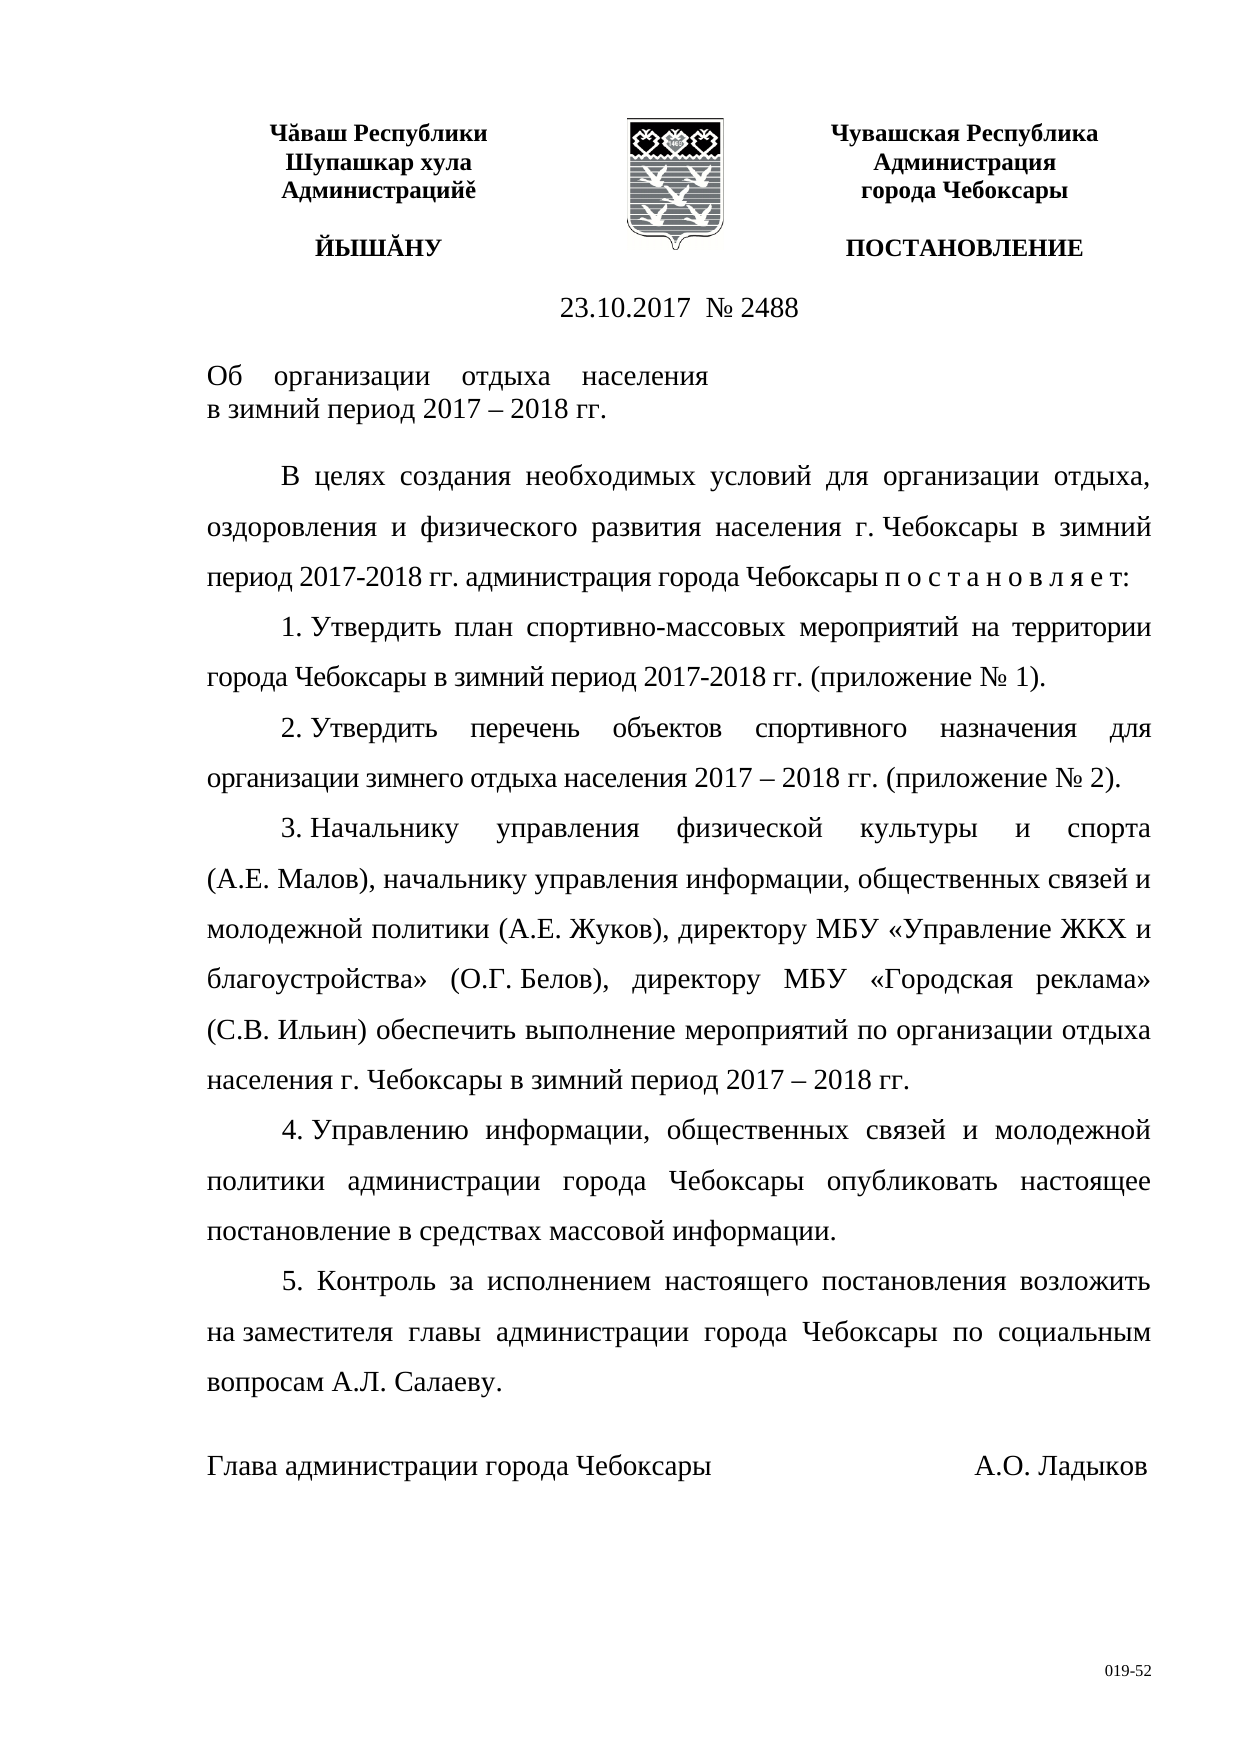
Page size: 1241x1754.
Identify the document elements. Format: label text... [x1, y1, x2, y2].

text 4. Управлению информации, общественных связей и молодежной политики администрации города Чебоксары опубликовать настоящее постановление в средствах массовой информации. [207, 1112, 1152, 1247]
list Утвердить план спортивно-массовых мероприятий на территории города Чебоксары в зимний период 2017-2018 гг. (приложение № 1). [207, 609, 1152, 693]
text 2. Утвердить перечень объектов спортивного назначения для организации зимнего отдыха населения 2017 – 2018 гг. (приложение № 2). [207, 710, 1152, 794]
table_header [563, 118, 788, 262]
text В целях создания необходимых условий для организации отдыха, оздоровления и физического развития населения г. Чебоксары в зимний период 2017-2018 гг. администрация города Чебоксары п о с т а н о в л я е т: [207, 458, 1152, 592]
text Глава администрации города Чебоксары А.О. Ладыков [207, 1448, 1152, 1481]
table_header Чувашская Республика Администрация города Чебоксары ПОСТАНОВЛЕНИЕ [788, 118, 1141, 262]
text 3. Начальнику управления физической культуры и спорта (А.Е. Малов), начальнику управления информации, общественных связей и молодежной политики (А.Е. Жуков), директору МБУ «Управление ЖКХ и благоустройства» (О.Г. Белов), директору МБУ «Городская реклама» (С.В. Ильин) обеспечить выполнение мероприятий по организации отдыха населения г. Чебоксары в зимний период 2017 – 2018 гг. [207, 811, 1152, 1096]
picture [627, 118, 724, 250]
text 5. Контроль за исполнением настоящего постановления возложить на заместителя главы администрации города Чебоксары по социальным вопросам А.Л. Салаеву. [207, 1263, 1152, 1397]
text 23.10.2017 № 2488 [207, 291, 1152, 324]
text Об организации отдыха населения в зимний период 2017 – 2018 гг. [207, 358, 709, 425]
table_header Чăваш Республики Шупашкар хула Администрацийě ЙЫШĂНУ [194, 118, 563, 262]
